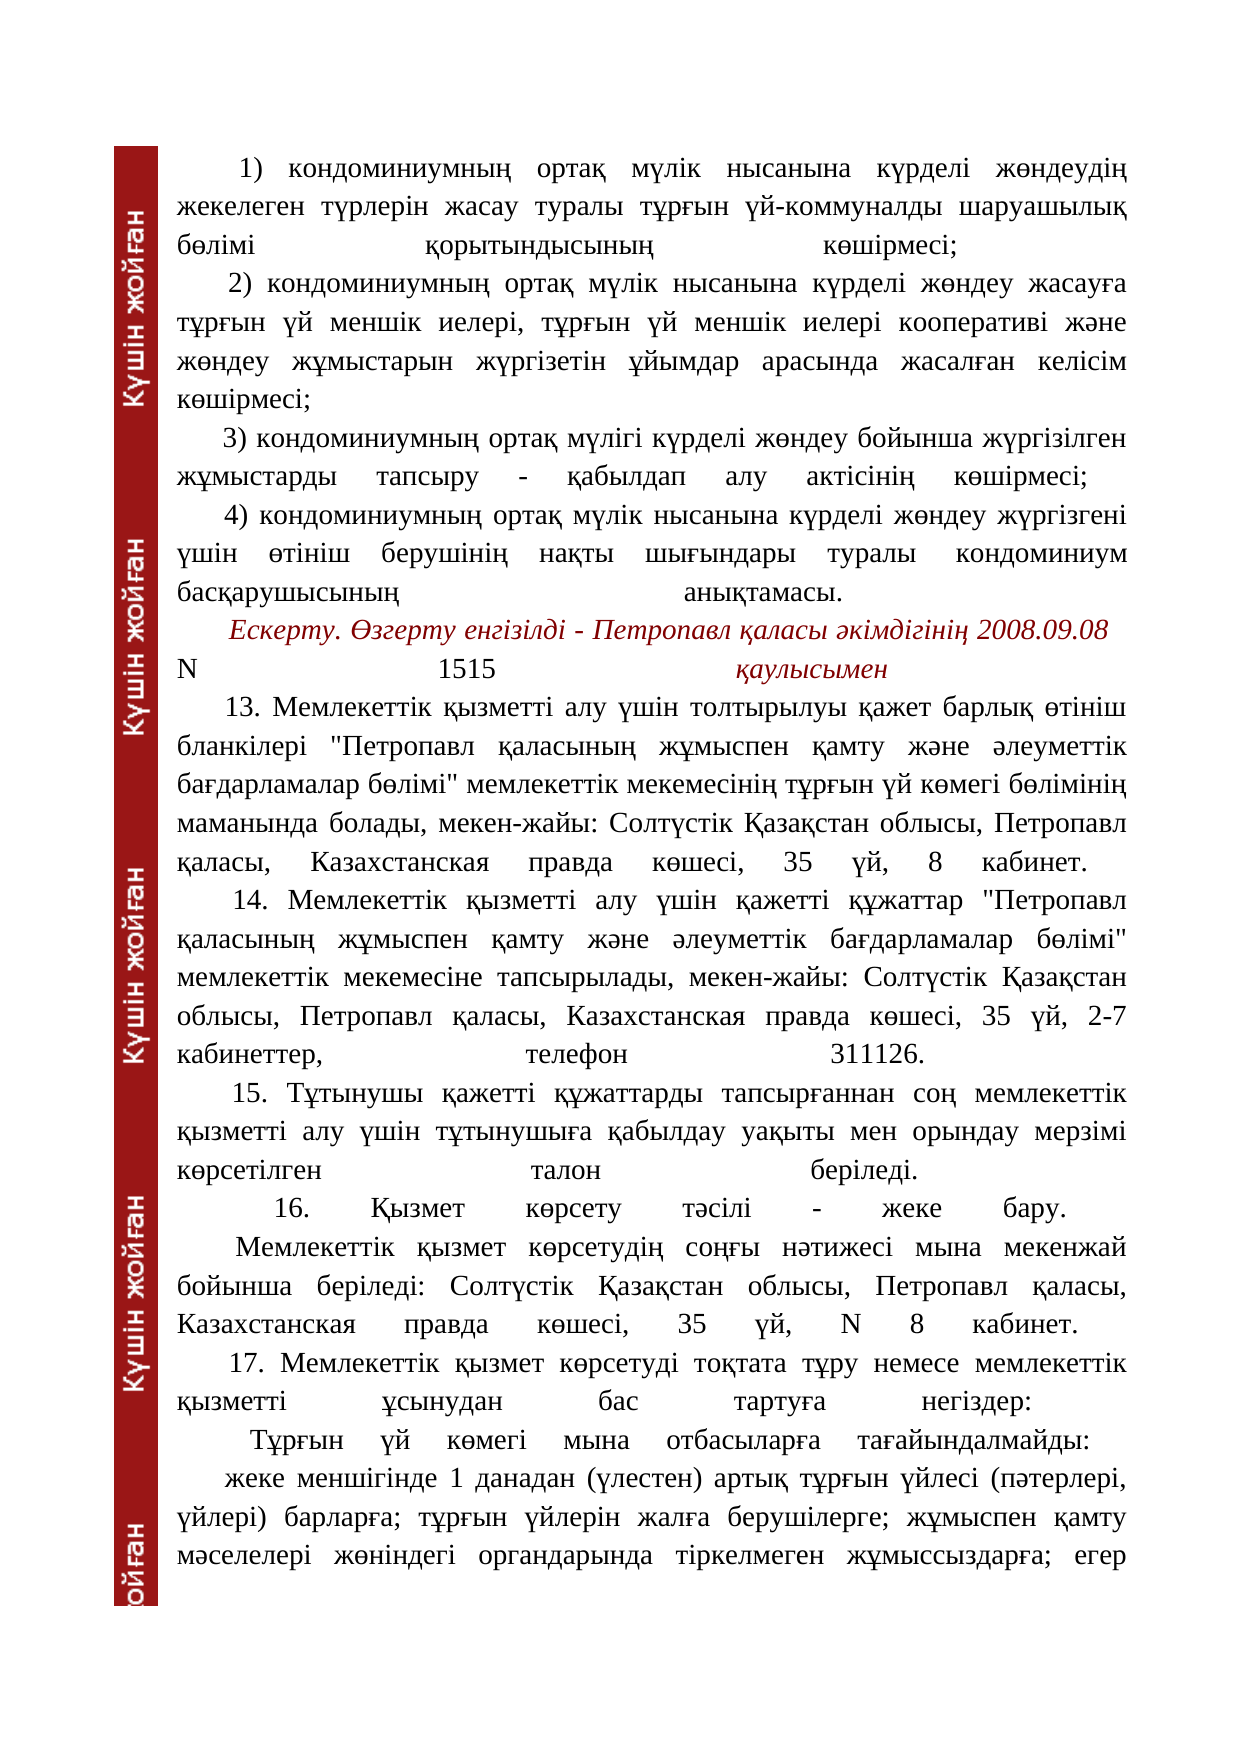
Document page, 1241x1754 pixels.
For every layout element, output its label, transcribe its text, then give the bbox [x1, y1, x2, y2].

picture [114, 146, 158, 150]
picture [114, 1571, 158, 1606]
